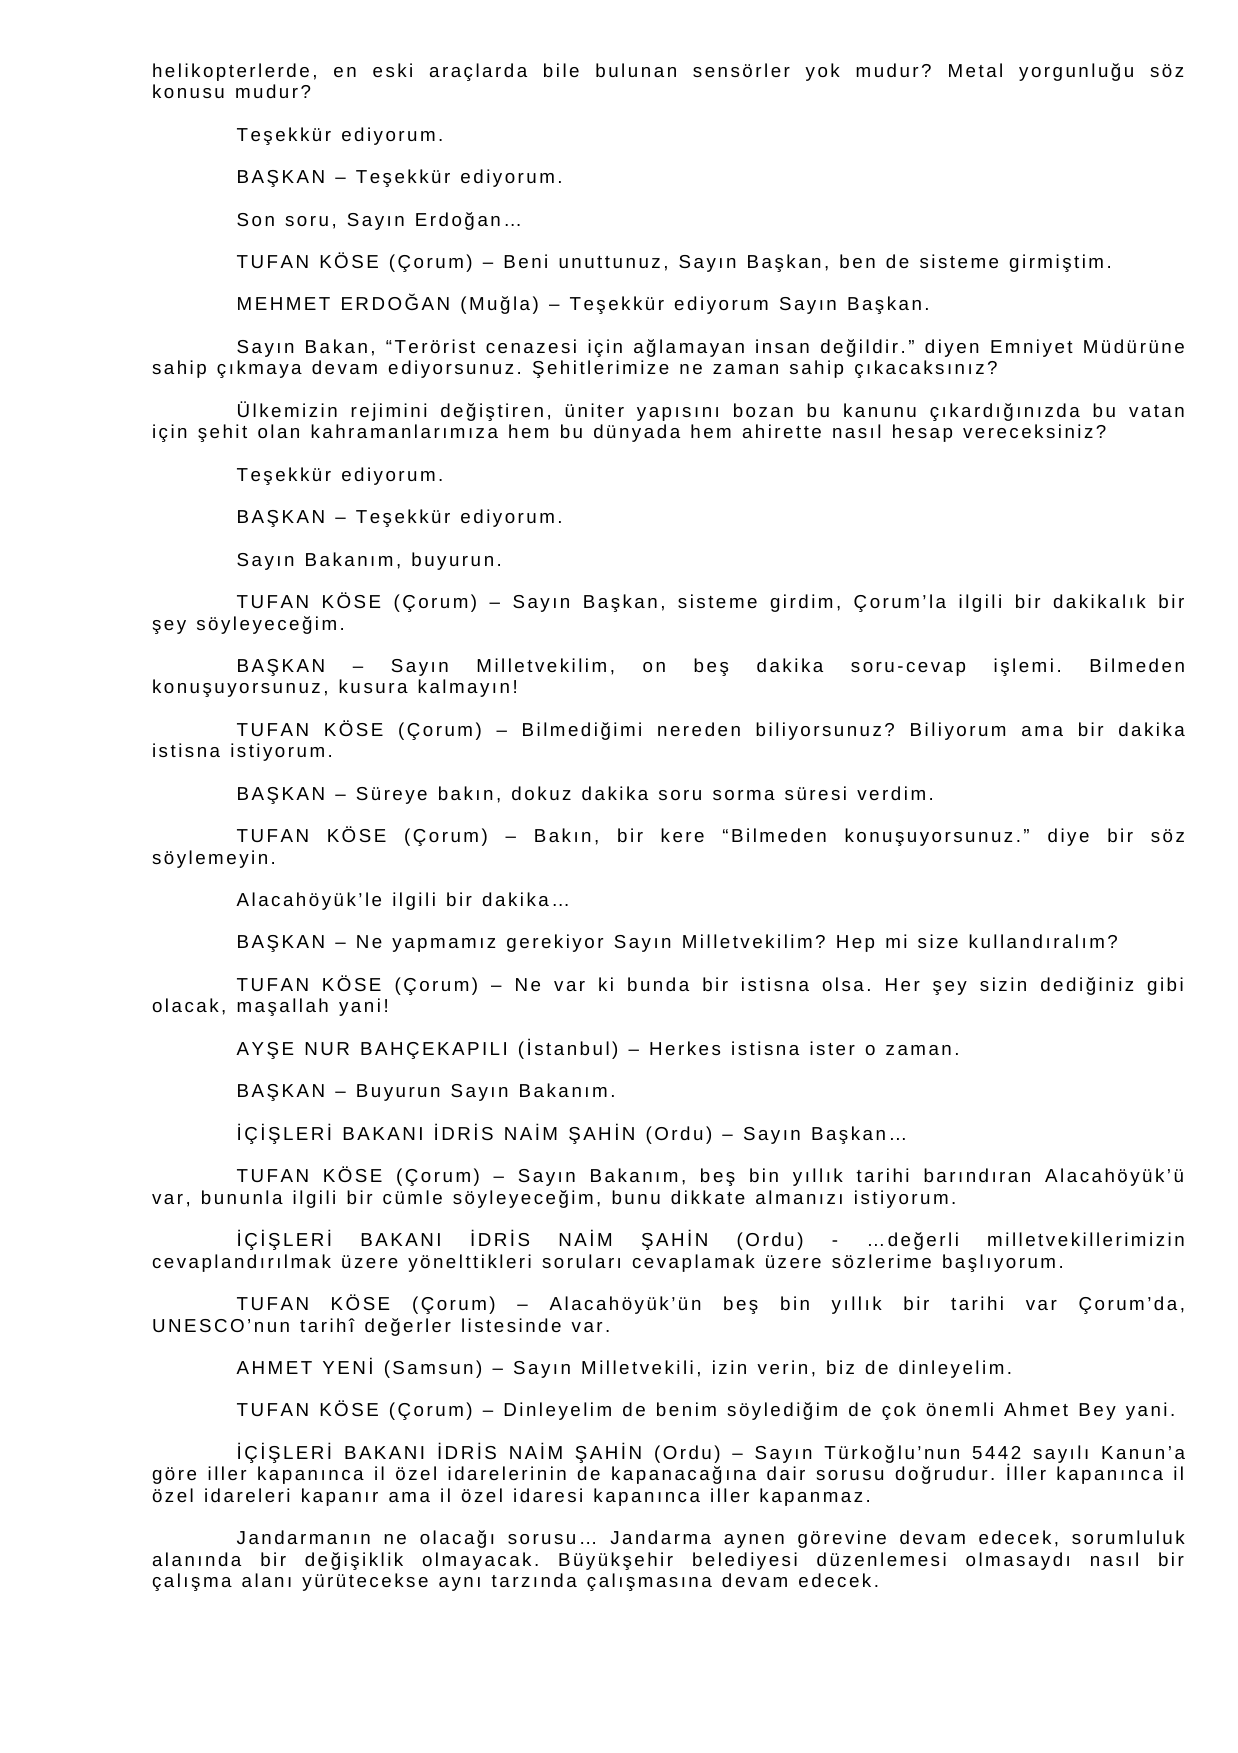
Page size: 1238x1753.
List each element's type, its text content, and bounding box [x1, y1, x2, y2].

text TUFAN KÖSE (Çorum) – Alacahöyük’ün beş bin yıllık bir tarihi var Çorum’da, UNESCO’nun tarihî değerler listesinde var. [152, 1293, 1186, 1336]
text Ülkemizin rejimini değiştiren, üniter yapısını bozan bu kanunu çıkardığınızda bu vatan için şehit olan kahramanlarımıza hem bu dünyada hem ahirette nasıl hesap vereceksiniz? [152, 399, 1186, 443]
text BAŞKAN – Süreye bakın, dokuz dakika soru sorma süresi verdim. [152, 783, 1186, 804]
text Sayın Bakan, “Terörist cenazesi için ağlamayan insan değildir.” diyen Emniyet Müdürüne sahip çıkmaya devam ediyorsunuz. Şehitlerimize ne zaman sahip çıkacaksınız? [152, 336, 1186, 379]
text BAŞKAN – Teşekkür ediyorum. [152, 166, 1186, 188]
text TUFAN KÖSE (Çorum) – Sayın Bakanım, beş bin yıllık tarihi barındıran Alacahöyük’ü var, bununla ilgili bir cümle söyleyeceğim, bunu dikkate almanızı istiyorum. [152, 1165, 1186, 1208]
text Teşekkür ediyorum. [152, 463, 1186, 485]
text TUFAN KÖSE (Çorum) – Bakın, bir kere “Bilmeden konuşuyorsunuz.” diye bir söz söylemeyin. [152, 825, 1186, 868]
text BAŞKAN – Ne yapmamız gerekiyor Sayın Milletvekilim? Hep mi size kullandıralım? [152, 931, 1186, 953]
text TUFAN KÖSE (Çorum) – Dinleyelim de benim söylediğim de çok önemli Ahmet Bey yani. [152, 1399, 1186, 1421]
text BAŞKAN – Buyurun Sayın Bakanım. [152, 1080, 1186, 1102]
text AYŞE NUR BAHÇEKAPILI (İstanbul) – Herkes istisna ister o zaman. [152, 1038, 1186, 1059]
text İÇİŞLERİ BAKANI İDRİS NAİM ŞAHİN (Ordu) – Sayın Başkan… [152, 1122, 1186, 1144]
text Alacahöyük’le ilgili bir dakika… [152, 889, 1186, 911]
text İÇİŞLERİ BAKANI İDRİS NAİM ŞAHİN (Ordu) - …değerli milletvekillerimizin cevaplandırılmak üzere yönelttikleri soruları cevaplamak üzere sözlerime başlıyorum. [152, 1229, 1186, 1272]
text TUFAN KÖSE (Çorum) – Beni unuttunuz, Sayın Başkan, ben de sisteme girmiştim. [152, 251, 1186, 272]
text Sayın Bakanım, buyurun. [152, 548, 1186, 570]
text TUFAN KÖSE (Çorum) – Ne var ki bunda bir istisna olsa. Her şey sizin dediğiniz gibi olacak, maşallah yani! [152, 974, 1186, 1017]
text Jandarmanın ne olacağı sorusu… Jandarma aynen görevine devam edecek, sorumluluk alanında bir değişiklik olmayacak. Büyükşehir belediyesi düzenlemesi olmasaydı nasıl bir çalışma alanı yürütecekse aynı tarzında çalışmasına devam edecek. [152, 1527, 1186, 1592]
text Teşekkür ediyorum. [152, 124, 1186, 145]
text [152, 60, 1186, 103]
text AHMET YENİ (Samsun) – Sayın Milletvekili, izin verin, biz de dinleyelim. [152, 1357, 1186, 1378]
text BAŞKAN – Sayın Milletvekilim, on beş dakika soru-cevap işlemi. Bilmeden konuşuyorsunuz, kusura kalmayın! [152, 655, 1186, 698]
text İÇİŞLERİ BAKANI İDRİS NAİM ŞAHİN (Ordu) – Sayın Türkoğlu’nun 5442 sayılı Kanun’a göre iller kapanınca il özel idarelerinin de kapanacağına dair sorusu doğrudur. İller kapanınca il özel idareleri kapanır ama il özel idaresi kapanınca iller kapanmaz. [152, 1442, 1186, 1506]
text TUFAN KÖSE (Çorum) – Sayın Başkan, sisteme girdim, Çorum’la ilgili bir dakikalık bir şey söyleyeceğim. [152, 591, 1186, 634]
text MEHMET ERDOĞAN (Muğla) – Teşekkür ediyorum Sayın Başkan. [152, 293, 1186, 315]
text BAŞKAN – Teşekkür ediyorum. [152, 506, 1186, 527]
text TUFAN KÖSE (Çorum) – Bilmediğimi nereden biliyorsunuz? Biliyorum ama bir dakika istisna istiyorum. [152, 719, 1186, 762]
text Son soru, Sayın Erdoğan… [152, 208, 1186, 230]
